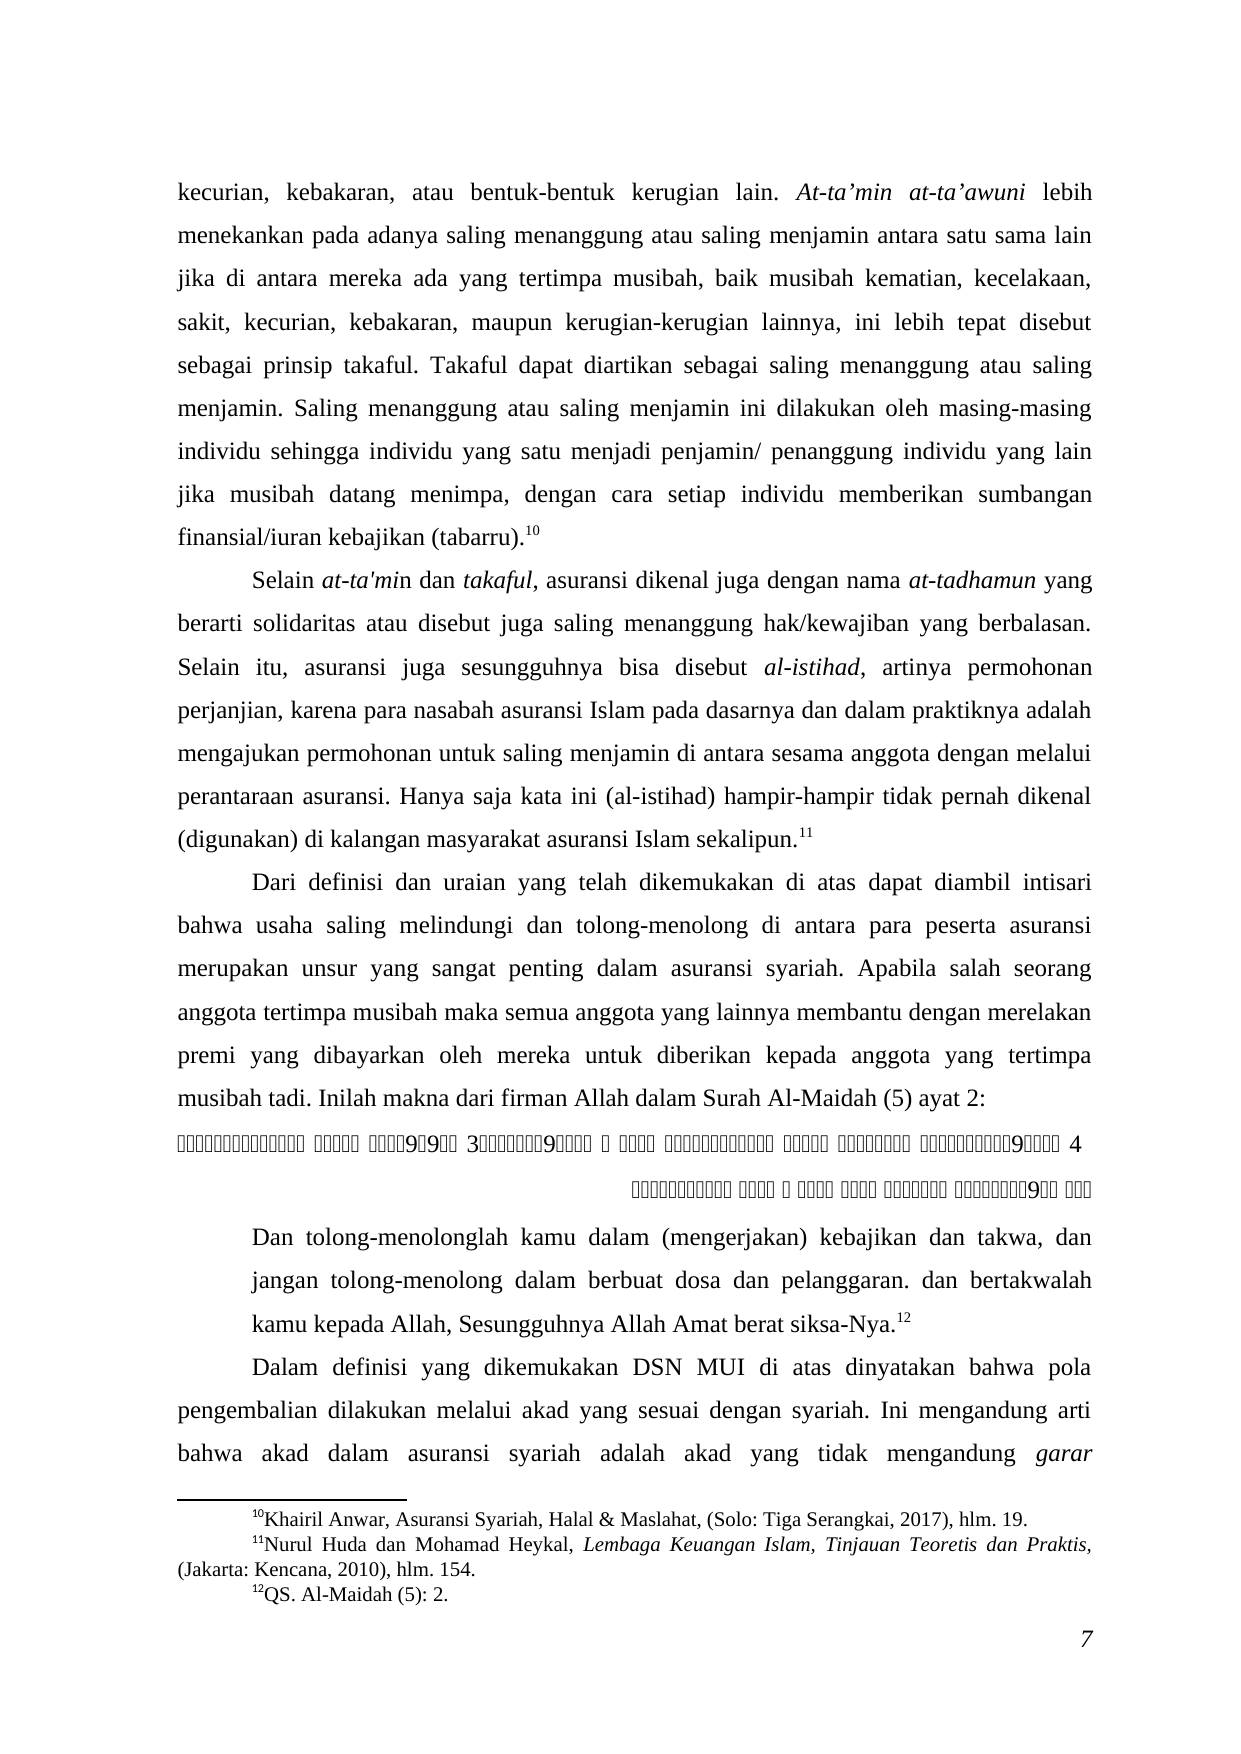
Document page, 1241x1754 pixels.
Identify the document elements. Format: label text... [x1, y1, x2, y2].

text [177, 1352, 1092, 1467]
text Dari definisi dan uraian yang telah dikemukakan di atas dapat diambil intisari bahwa usaha saling melindungi dan tolong-menolong di antara para peserta asuransi merupakan unsur yang sangat penting dalam asuransi syariah. Apabila salah seorang anggota tertimpa musibah maka semua anggota yang lainnya membantu dengan merelakan premi yang dibayarkan oleh mereka untuk diberikan kepada anggota yang tertimpa musibah tadi. Inilah makna dari firman Allah dalam Surah Al-Maidah (5) ayat 2: [177, 867, 1092, 1112]
text Dan tolong-menolonglah kamu dalam (mengerjakan) kebajikan dan takwa, dan jangan tolong-menolong dalam berbuat dosa dan pelanggaran. dan bertakwalah kamu kepada Allah, Sesungguhnya Allah Amat berat siksa-Nya. [252, 1222, 1092, 1337]
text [177, 177, 1092, 551]
text Selain at-ta'min dan takaful, asuransi dikenal juga dengan nama at-tadhamun yang berarti solidaritas atau disebut juga saling menanggung hak/kewajiban yang berbalasan. Selain itu, asuransi juga sesungguhnya bisa disebut al-istihad, artinya permohonan perjanjian, karena para nasabah asuransi Islam pada dasarnya dan dalam praktiknya adalah mengajukan permohonan untuk saling menjamin di antara sesama anggota dengan melalui perantaraan asuransi. Hanya saja kata ini (al-istihad) hampir-hampir tidak pernah dikenal (digunakan) di kalangan masyarakat asuransi Islam sekalipun. [177, 565, 1092, 853]
